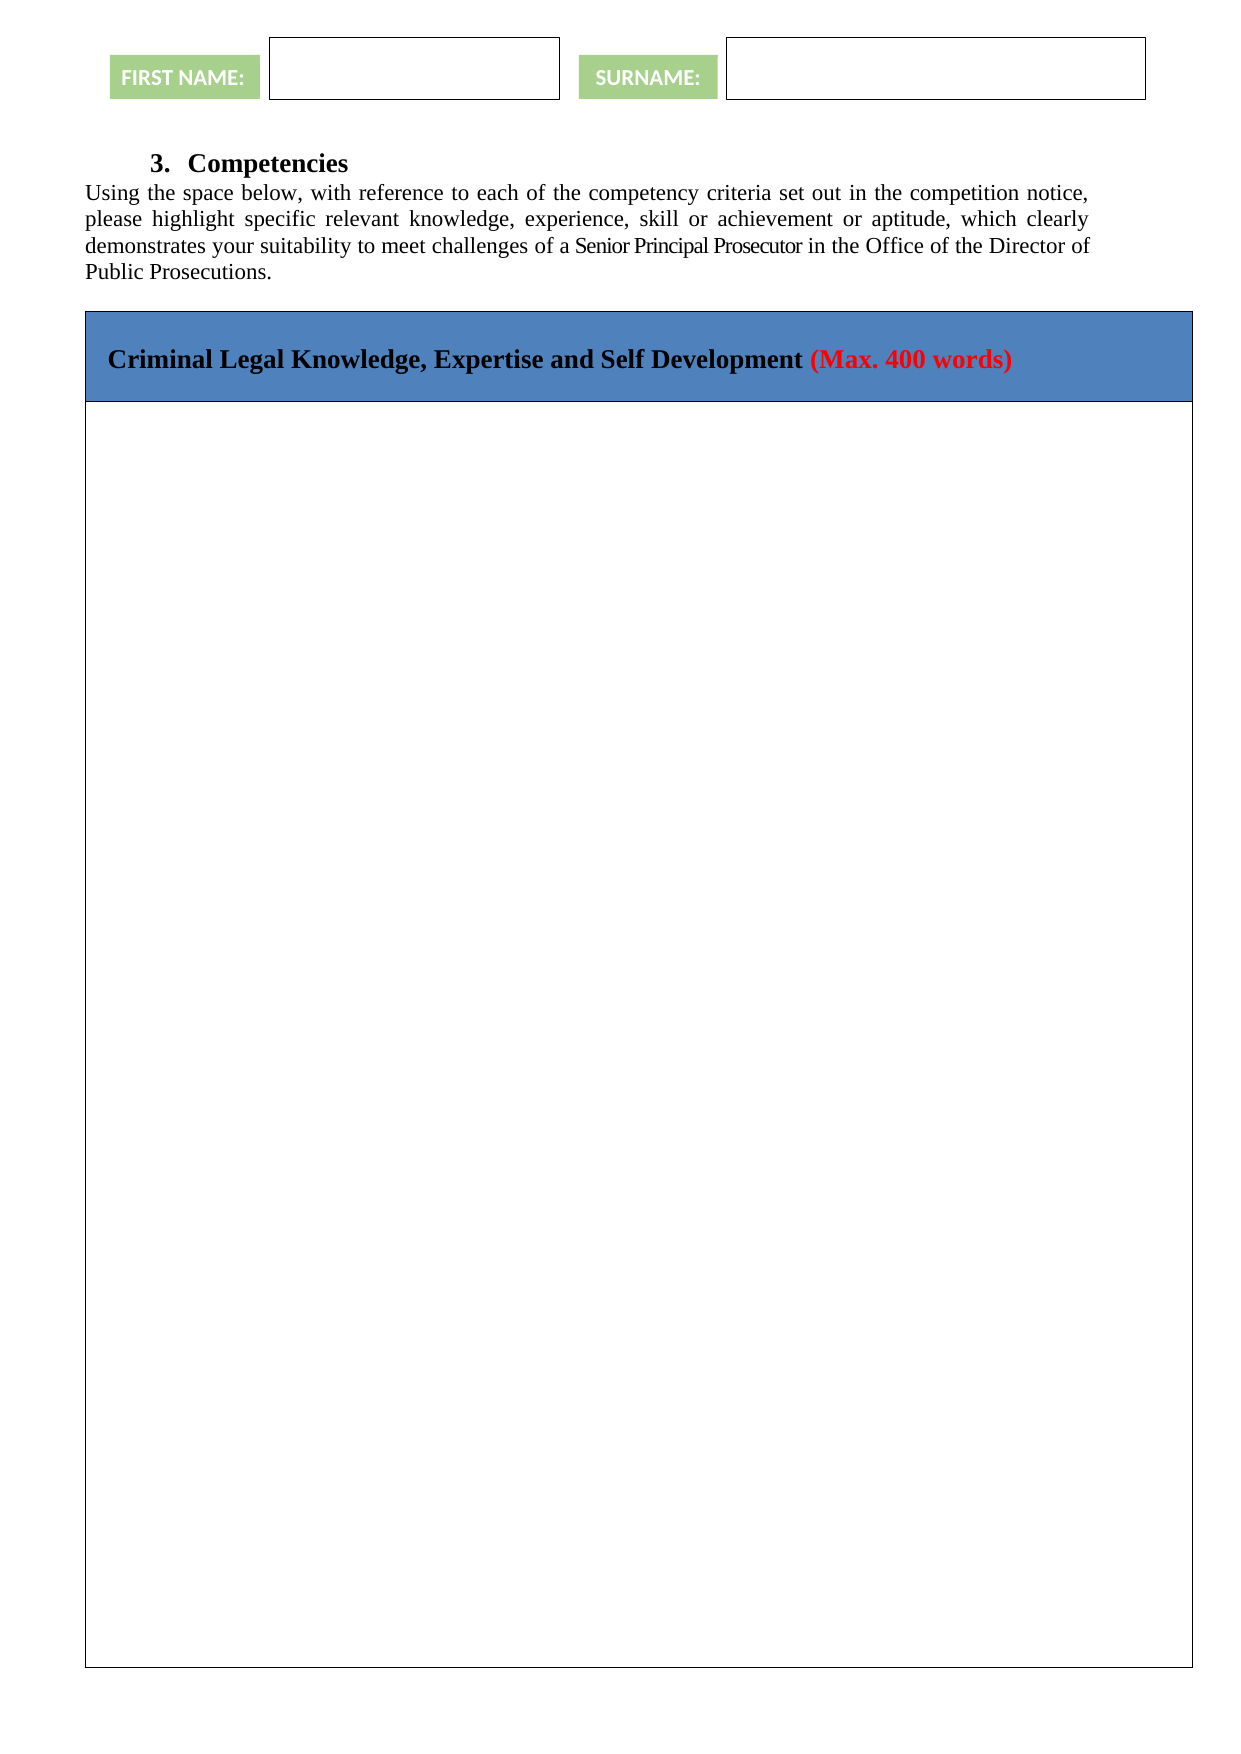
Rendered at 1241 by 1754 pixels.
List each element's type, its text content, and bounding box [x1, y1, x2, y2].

text Using the space below, with reference to each of the competency criteria set out in the competition notice, please highlight specific relevant knowledge, experience, skill or achievement or aptitude, which clearly demonstrates your suitability to meet challenges of a Senior Principal Prosecutor in the Office of the Director of Public Prosecutions. [85, 179, 1090, 284]
list Competencies [150, 148, 1192, 179]
table_header Criminal Legal Knowledge, Expertise and Self Development (Max. 400 words) [86, 312, 1192, 401]
table_cell [86, 402, 1192, 1667]
